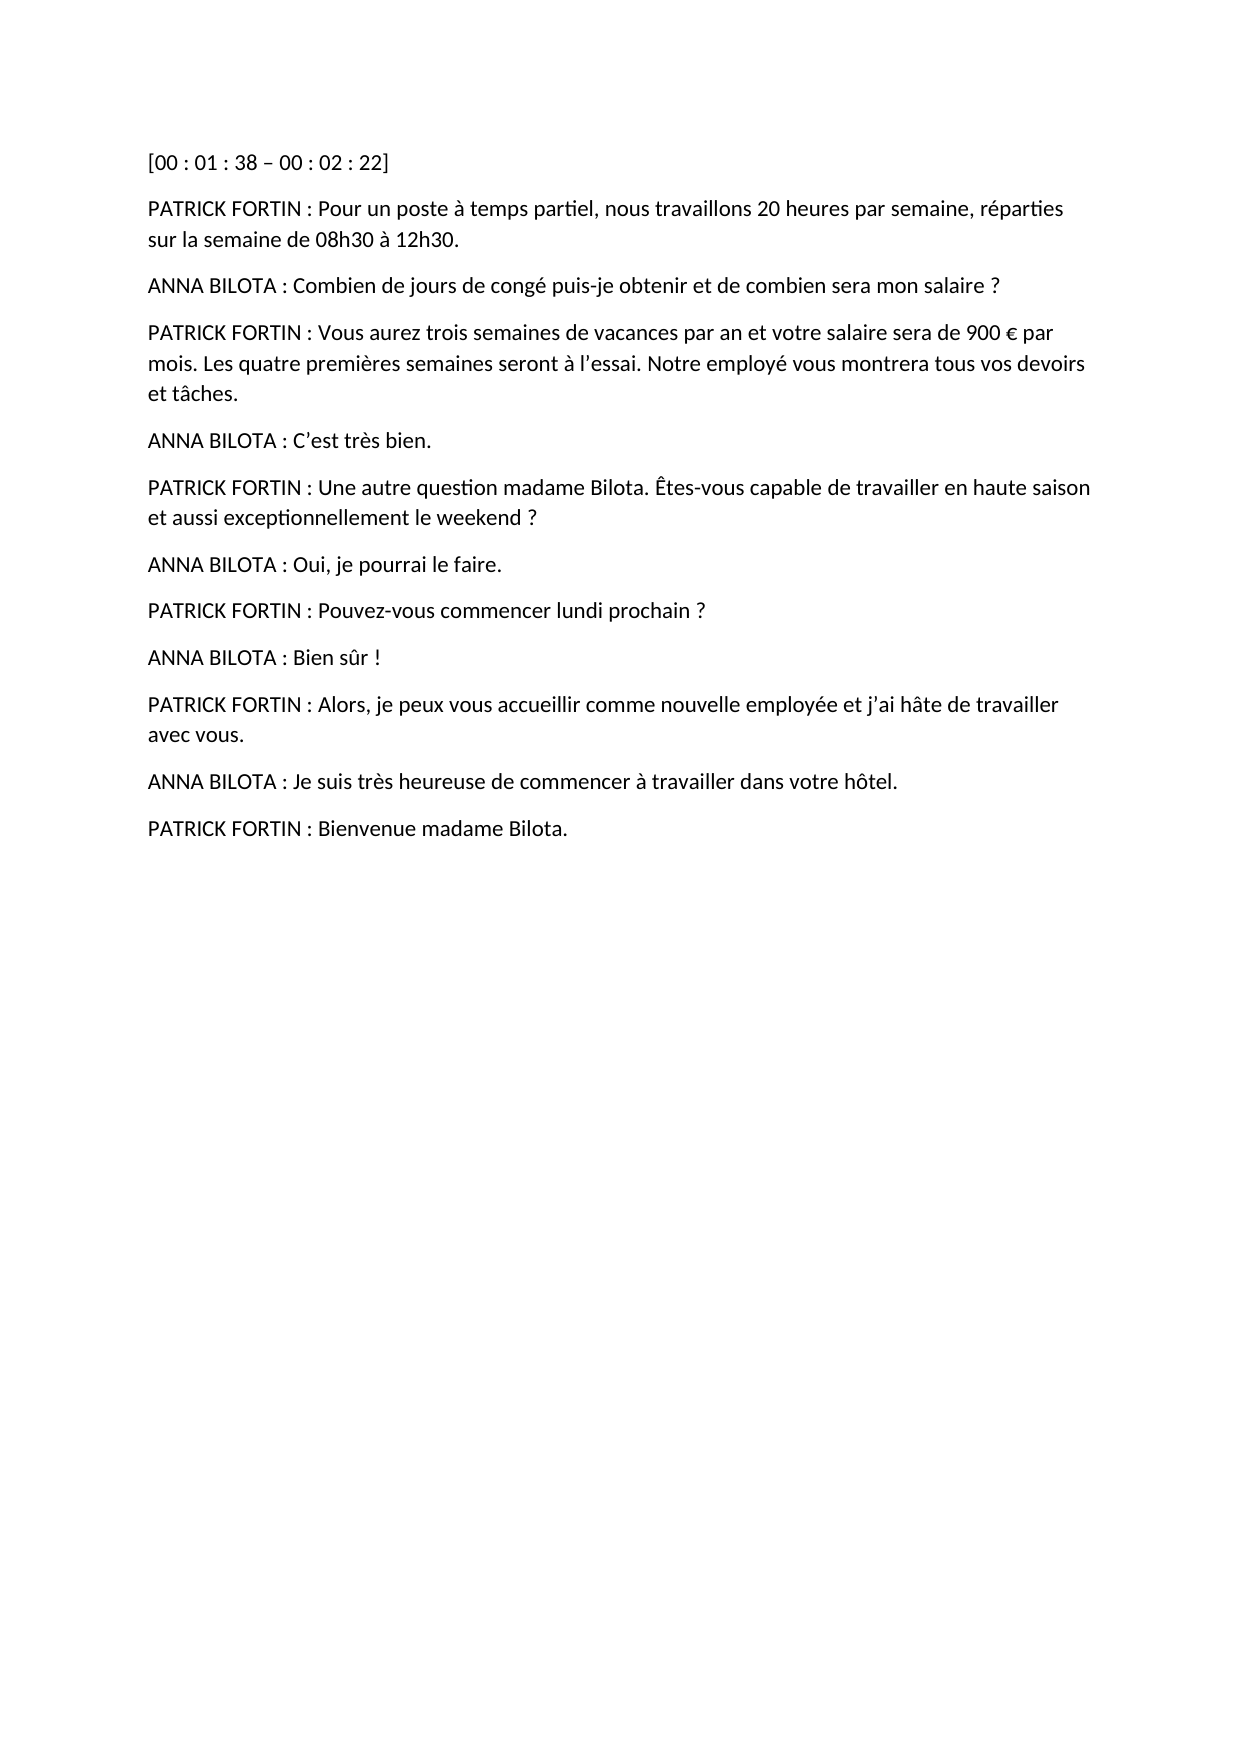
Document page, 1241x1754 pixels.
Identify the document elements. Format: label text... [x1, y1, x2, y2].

text ANNA BILOTA : Combien de jours de congé puis-je obtenir et de combien sera mon salaire ? [148, 272, 1093, 299]
text [00 : 01 : 38 – 00 : 02 : 22] [148, 148, 1093, 176]
text PATRICK FORTIN : Alors, je peux vous accueillir comme nouvelle employée et j’ai hâte de travailler avec vous. [148, 690, 1093, 748]
text PATRICK FORTIN : Bienvenue madame Bilota. [148, 814, 1093, 842]
text PATRICK FORTIN : Pouvez-vous commencer lundi prochain ? [148, 597, 1093, 624]
text ANNA BILOTA : Je suis très heureuse de commencer à travailler dans votre hôtel. [148, 767, 1093, 795]
text ANNA BILOTA : C’est très bien. [148, 426, 1093, 454]
text PATRICK FORTIN : Une autre question madame Bilota. Êtes-vous capable de travailler en haute saison et aussi exceptionnellement le weekend ? [148, 473, 1093, 531]
text PATRICK FORTIN : Pour un poste à temps partiel, nous travaillons 20 heures par semaine, réparties sur la semaine de 08h30 à 12h30. [148, 194, 1093, 253]
text ANNA BILOTA : Oui, je pourrai le faire. [148, 550, 1093, 578]
text ANNA BILOTA : Bien sûr ! [148, 643, 1093, 671]
text PATRICK FORTIN : Vous aurez trois semaines de vacances par an et votre salaire sera de 900 € par mois. Les quatre premières semaines seront à l’essai. Notre employé vous montrera tous vos devoirs et tâches. [148, 318, 1093, 407]
